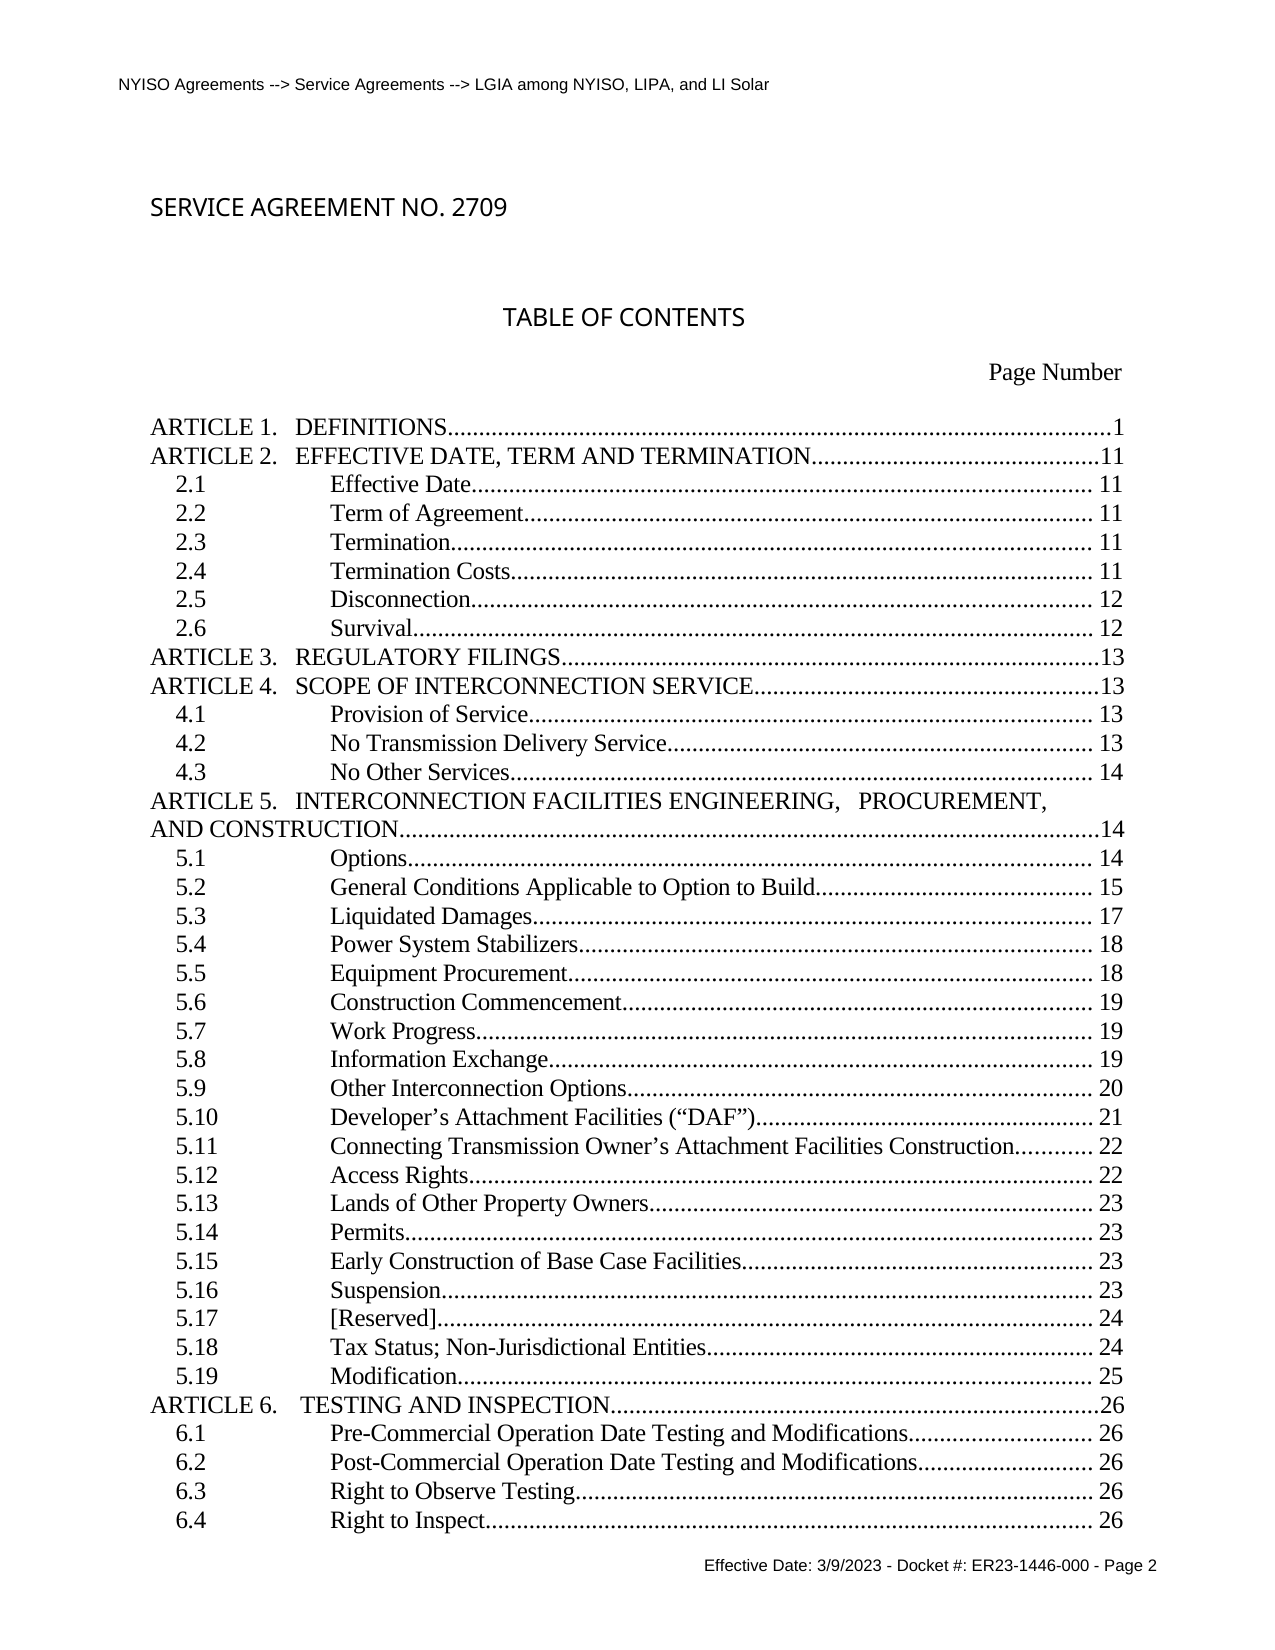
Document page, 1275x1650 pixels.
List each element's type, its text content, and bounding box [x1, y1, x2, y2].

text 2.3 Termination 11 [150, 527, 1275, 556]
text 5.18 Tax Status; Non-Jurisdictional Entities 24 [150, 1333, 1275, 1361]
text 5.13 Lands of Other Property Owners 23 [150, 1189, 1275, 1217]
text 5.8 Information Exchange 19 [150, 1045, 1275, 1074]
text 5.16 Suspension 23 [150, 1275, 1275, 1304]
text 5.7 Work Progress 19 [150, 1016, 1275, 1045]
text 5.6 Construction Commencement 19 [150, 988, 1275, 1016]
text TABLE OF CONTENTS [503, 304, 1275, 332]
text 5.4 Power System Stabilizers 18 [150, 930, 1275, 959]
text 5.17 [Reserved] 24 [150, 1304, 1275, 1333]
text SERVICE AGREEMENT NO. 2709 [150, 193, 1275, 222]
text 6.4 Right to Inspect 26 [150, 1505, 1275, 1534]
text 2.5 Disconnection 12 [150, 585, 1275, 614]
text ARTICLE 3. REGULATORY FILINGS 13 [150, 642, 1275, 671]
text 2.4 Termination Costs 11 [150, 556, 1275, 585]
text ARTICLE 4. SCOPE OF INTERCONNECTION SERVICE 13 [150, 671, 1275, 700]
text 5.5 Equipment Procurement 18 [150, 959, 1275, 987]
text 5.10 Developer’s Attachment Facilities (“DAF”) 21 [150, 1102, 1275, 1131]
text 5.19 Modification 25 [150, 1361, 1275, 1390]
text 5.14 Permits 23 [150, 1218, 1275, 1246]
text 5.12 Access Rights 22 [150, 1160, 1275, 1189]
text ARTICLE 5. INTERCONNECTION FACILITIES ENGINEERING, PROCUREMENT, [150, 786, 1275, 815]
text AND CONSTRUCTION 14 [150, 815, 1275, 844]
text ARTICLE 2. EFFECTIVE DATE, TERM AND TERMINATION 11 [150, 441, 1275, 470]
text 5.9 Other Interconnection Options 20 [150, 1074, 1275, 1102]
text Page Number [988, 358, 1275, 387]
text 6.3 Right to Observe Testing 26 [150, 1477, 1275, 1505]
text 2.6 Survival 12 [150, 614, 1275, 642]
text 2.1 Effective Date 11 [150, 470, 1275, 499]
text ARTICLE 6. TESTING AND INSPECTION 26 [150, 1390, 1275, 1419]
text 5.3 Liquidated Damages 17 [150, 901, 1275, 930]
text 5.1 Options 14 [150, 844, 1275, 872]
text 4.1 Provision of Service 13 [150, 700, 1275, 729]
text 6.1 Pre-Commercial Operation Date Testing and Modifications 26 [150, 1419, 1275, 1448]
text 5.15 Early Construction of Base Case Facilities 23 [150, 1246, 1275, 1275]
text 2.2 Term of Agreement 11 [150, 499, 1275, 527]
text 5.11 Connecting Transmission Owner’s Attachment Facilities Construction 22 [150, 1131, 1275, 1160]
text 5.2 General Conditions Applicable to Option to Build 15 [150, 872, 1275, 901]
text 4.2 No Transmission Delivery Service 13 [150, 729, 1275, 757]
text 4.3 No Other Services 14 [150, 757, 1275, 786]
text ARTICLE 1. DEFINITIONS 1 [150, 412, 1275, 441]
text 6.2 Post-Commercial Operation Date Testing and Modifications 26 [150, 1448, 1275, 1477]
